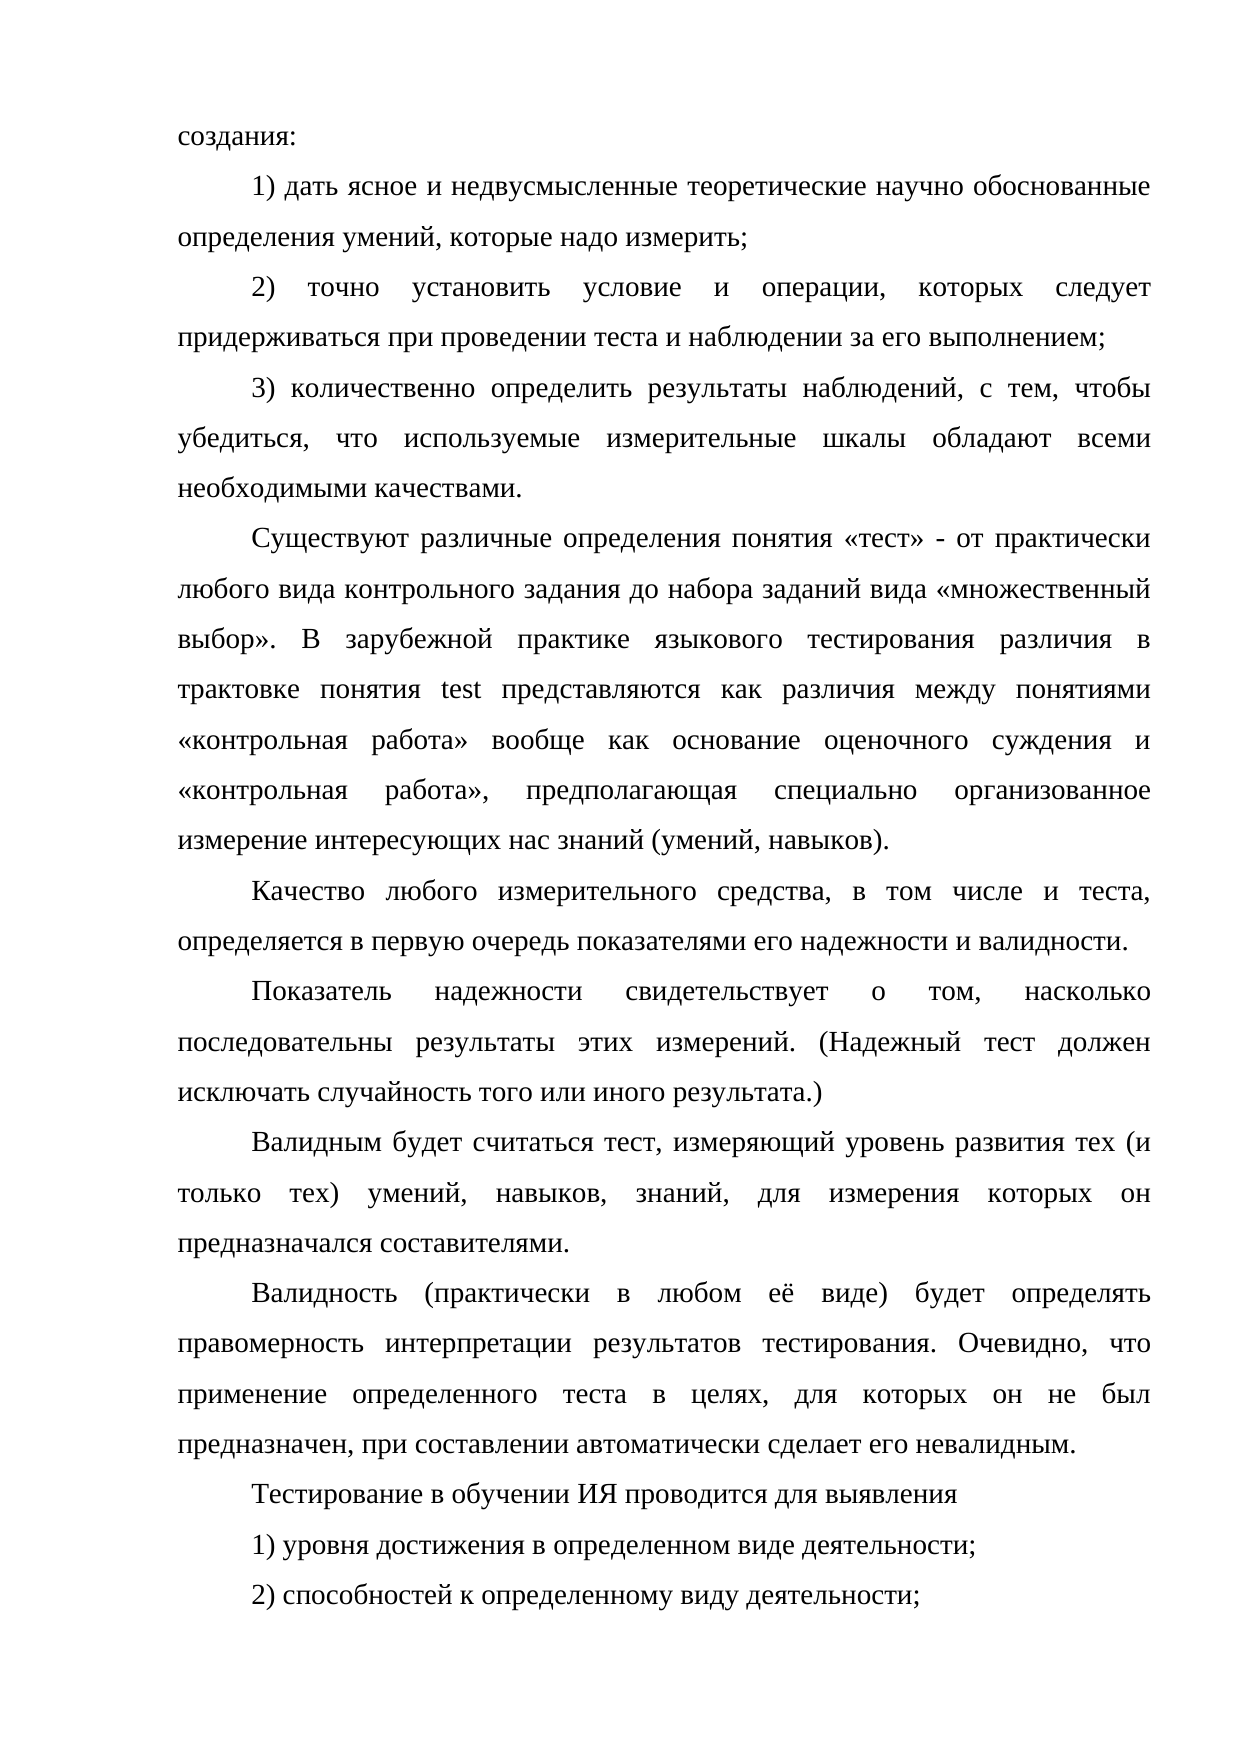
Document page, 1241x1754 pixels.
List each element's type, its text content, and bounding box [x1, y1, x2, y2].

text Валидным будет считаться тест, измеряющий уровень развития тех (и только тех) умений, навыков, знаний, для измерения которых он предназначался составителями. [177, 1124, 1152, 1258]
text 2) способностей к определенному виду деятельности; [177, 1577, 1152, 1611]
text Существуют различные определения понятия «тест» - от практически любого вида контрольного задания до набора заданий вида «множественный выбор». В зарубежной практике языкового тестирования различия в трактовке понятия test представляются как различия между понятиями «контрольная работа» вообще как основание оценочного суждения и «контрольная работа», предполагающая специально организованное измерение интересующих нас знаний (умений, навыков). [177, 521, 1152, 856]
text 1) уровня достижения в определенном виде деятельности; [177, 1527, 1152, 1560]
text 3) количественно определить результаты наблюдений, с тем, чтобы убедиться, что используемые измерительные шкалы обладают всеми необходимыми качествами. [177, 370, 1152, 504]
text 2) точно установить условие и операции, которых следует придерживаться при проведении теста и наблюдении за его выполнением; [177, 269, 1152, 353]
text Качество любого измерительного средства, в том числе и теста, определяется в первую очередь показателями его надежности и валидности. [177, 873, 1152, 957]
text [177, 118, 1152, 152]
text Тестирование в обучении ИЯ проводится для выявления [177, 1477, 1152, 1510]
text Валидность (практически в любом её виде) будет определять правомерность интерпретации результатов тестирования. Очевидно, что применение определенного теста в целях, для которых он не был предназначен, при составлении автоматически сделает его невалидным. [177, 1275, 1152, 1460]
text 1) дать ясное и недвусмысленные теоретические научно обоснованные определения умений, которые надо измерить; [177, 168, 1152, 252]
text Показатель надежности свидетельствует о том, насколько последовательны результаты этих измерений. (Надежный тест должен исключать случайность того или иного результата.) [177, 973, 1152, 1108]
